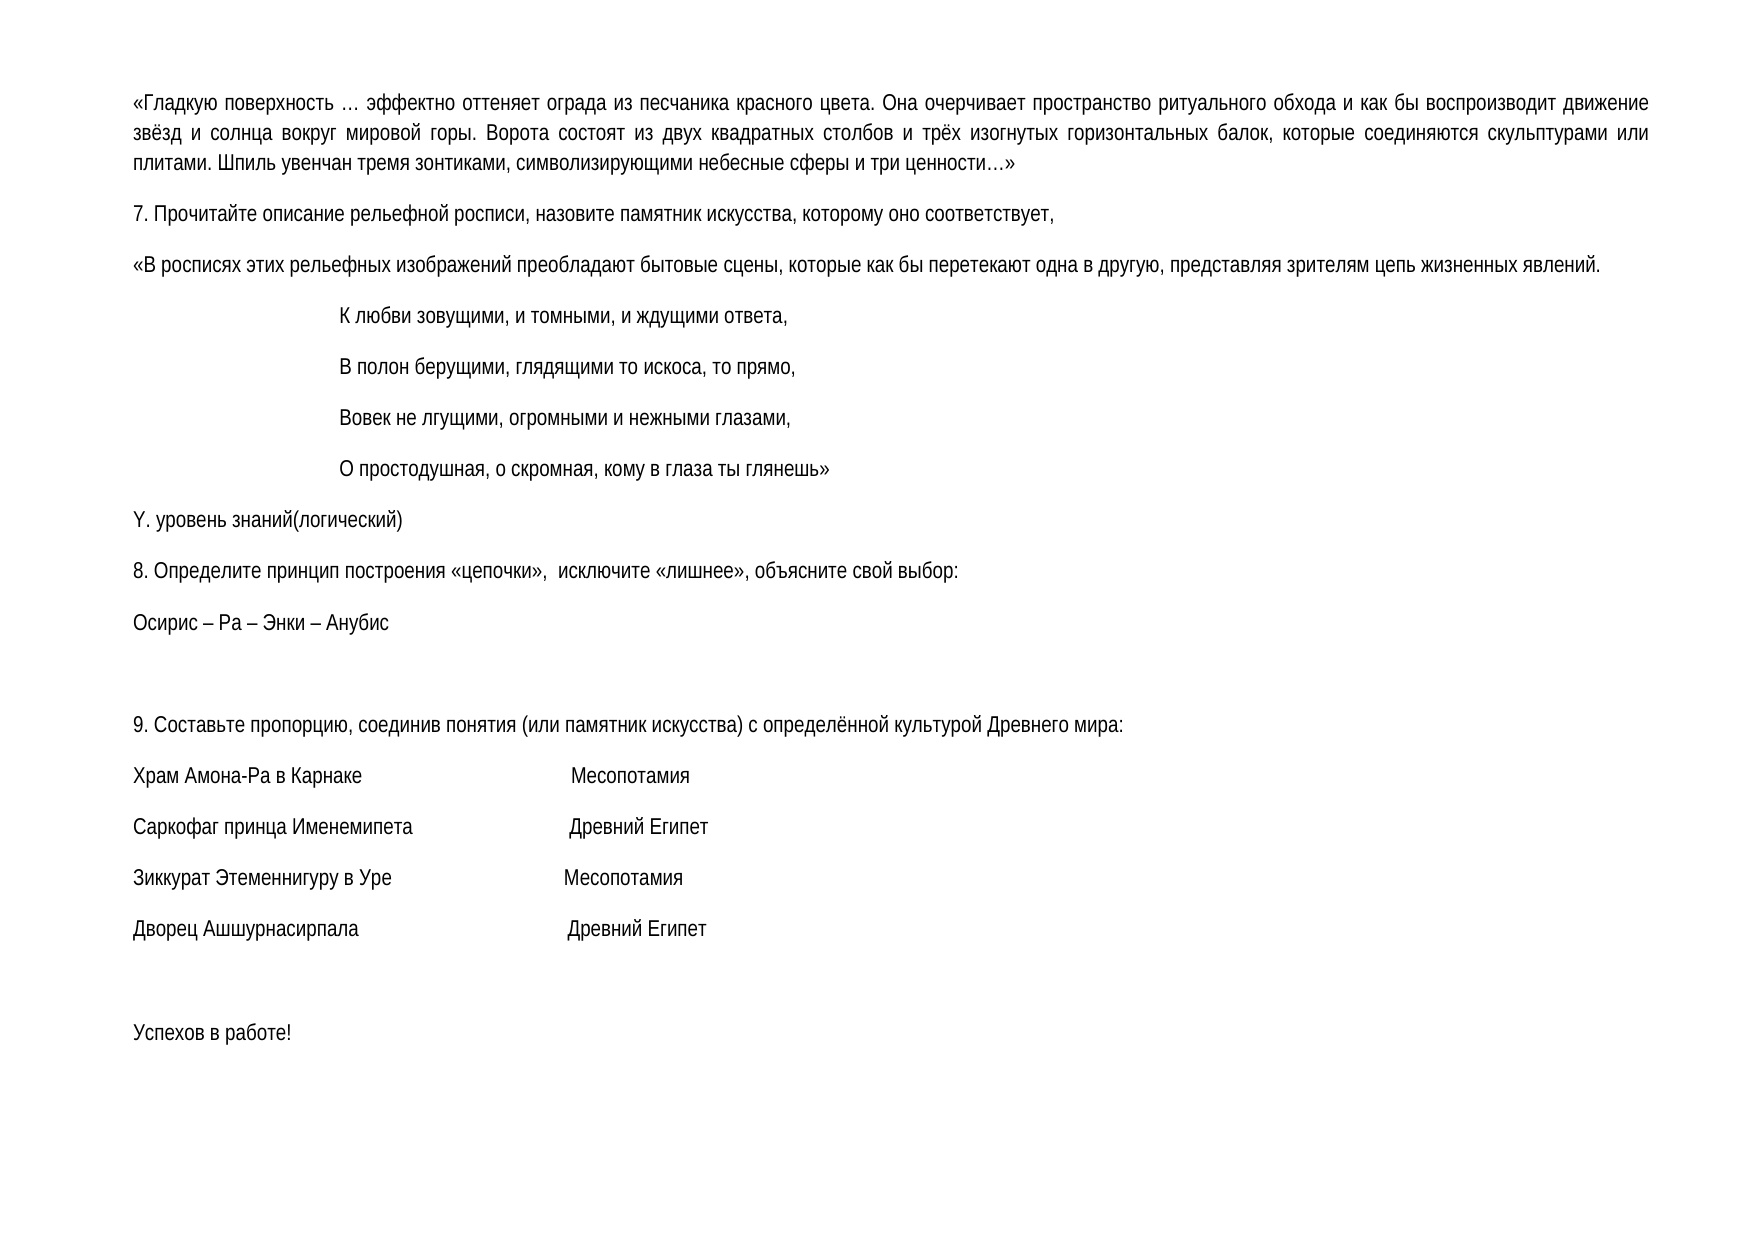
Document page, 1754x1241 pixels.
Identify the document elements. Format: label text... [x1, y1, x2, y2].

text «Гладкую поверхность … эффектно оттеняет ограда из песчаника красного цвета. Она очерчивает пространство ритуального обхода и как бы воспроизводит движение звёзд и солнца вокруг мировой горы. Ворота состоят из двух квадратных столбов и трёх изогнутых горизонтальных балок, которые соединяются скульптурами или плитами. Шпиль увенчан тремя зонтиками, символизирующими небесные сферы и три ценности…» [133, 89, 1651, 175]
text В полон берущими, глядящими то искоса, то прямо, [133, 353, 1651, 379]
text Зиккурат Этеменнигуру в Уре Месопотамия [133, 864, 1651, 890]
text 8. Определите принцип построения «цепочки», исключите «лишнее», объясните свой выбор: [133, 557, 1651, 584]
text Осирис – Ра – Энки – Анубис [133, 608, 1651, 635]
text Саркофаг принца Именемипета Древний Египет [133, 813, 1651, 839]
text Храм Амона-Ра в Карнаке Месопотамия [133, 762, 1651, 788]
text 9. Составьте пропорцию, соединив понятия (или памятник искусства) с определённой культурой Древнего мира: [133, 711, 1651, 737]
text Дворец Ашшурнасирпала Древний Египет [133, 915, 1651, 941]
text О простодушная, о скромная, кому в глаза ты глянешь» [133, 455, 1651, 482]
text «В росписях этих рельефных изображений преобладают бытовые сцены, которые как бы перетекают одна в другую, представляя зрителям цепь жизненных явлений. [133, 251, 1651, 277]
text Y. уровень знаний(логический) [133, 506, 1651, 533]
text Успехов в работе! [133, 1019, 1651, 1045]
text К любви зовущими, и томными, и ждущими ответа, [133, 302, 1651, 328]
text 7. Прочитайте описание рельефной росписи, назовите памятник искусства, которому оно соответствует, [133, 200, 1651, 226]
text Вовек не лгущими, огромными и нежными глазами, [133, 404, 1651, 431]
